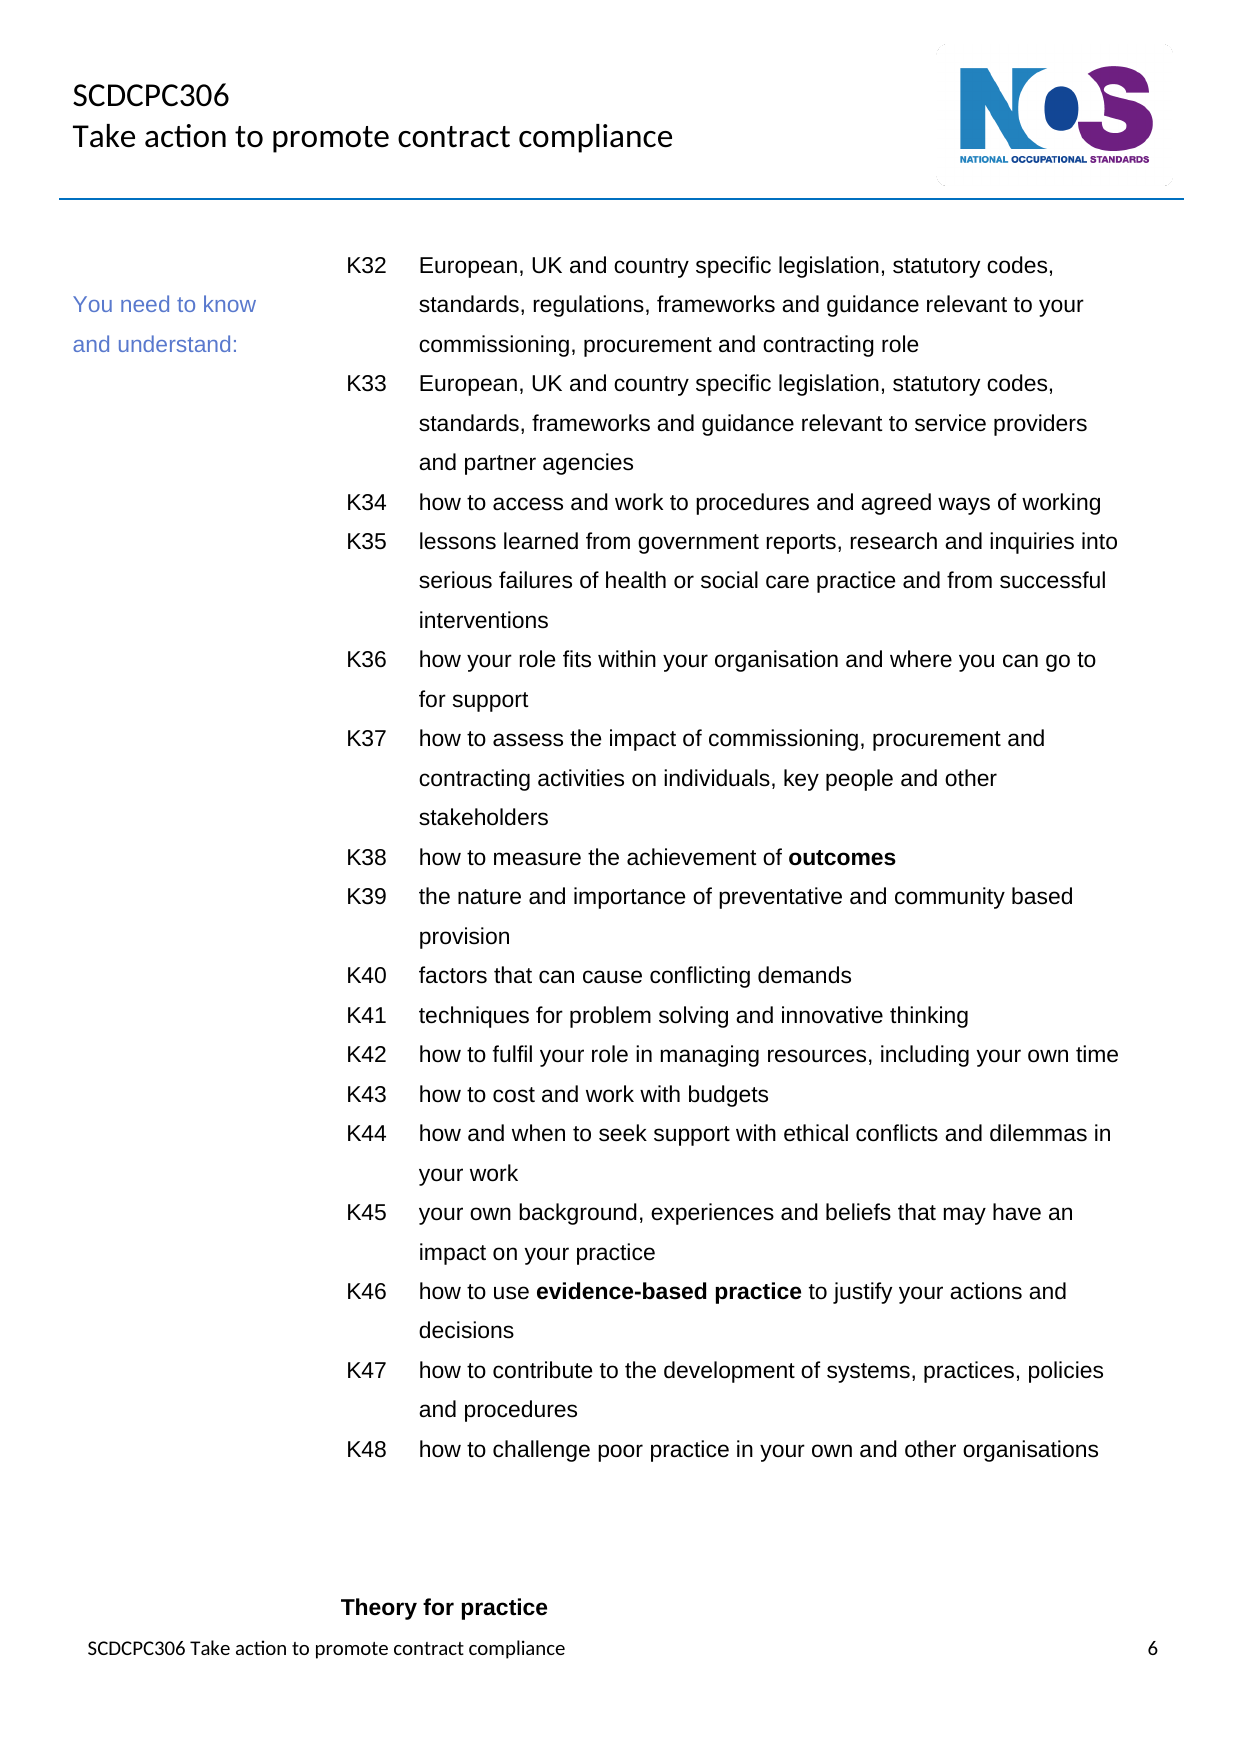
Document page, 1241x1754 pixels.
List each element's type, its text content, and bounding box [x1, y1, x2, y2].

picture [936, 44, 1173, 186]
